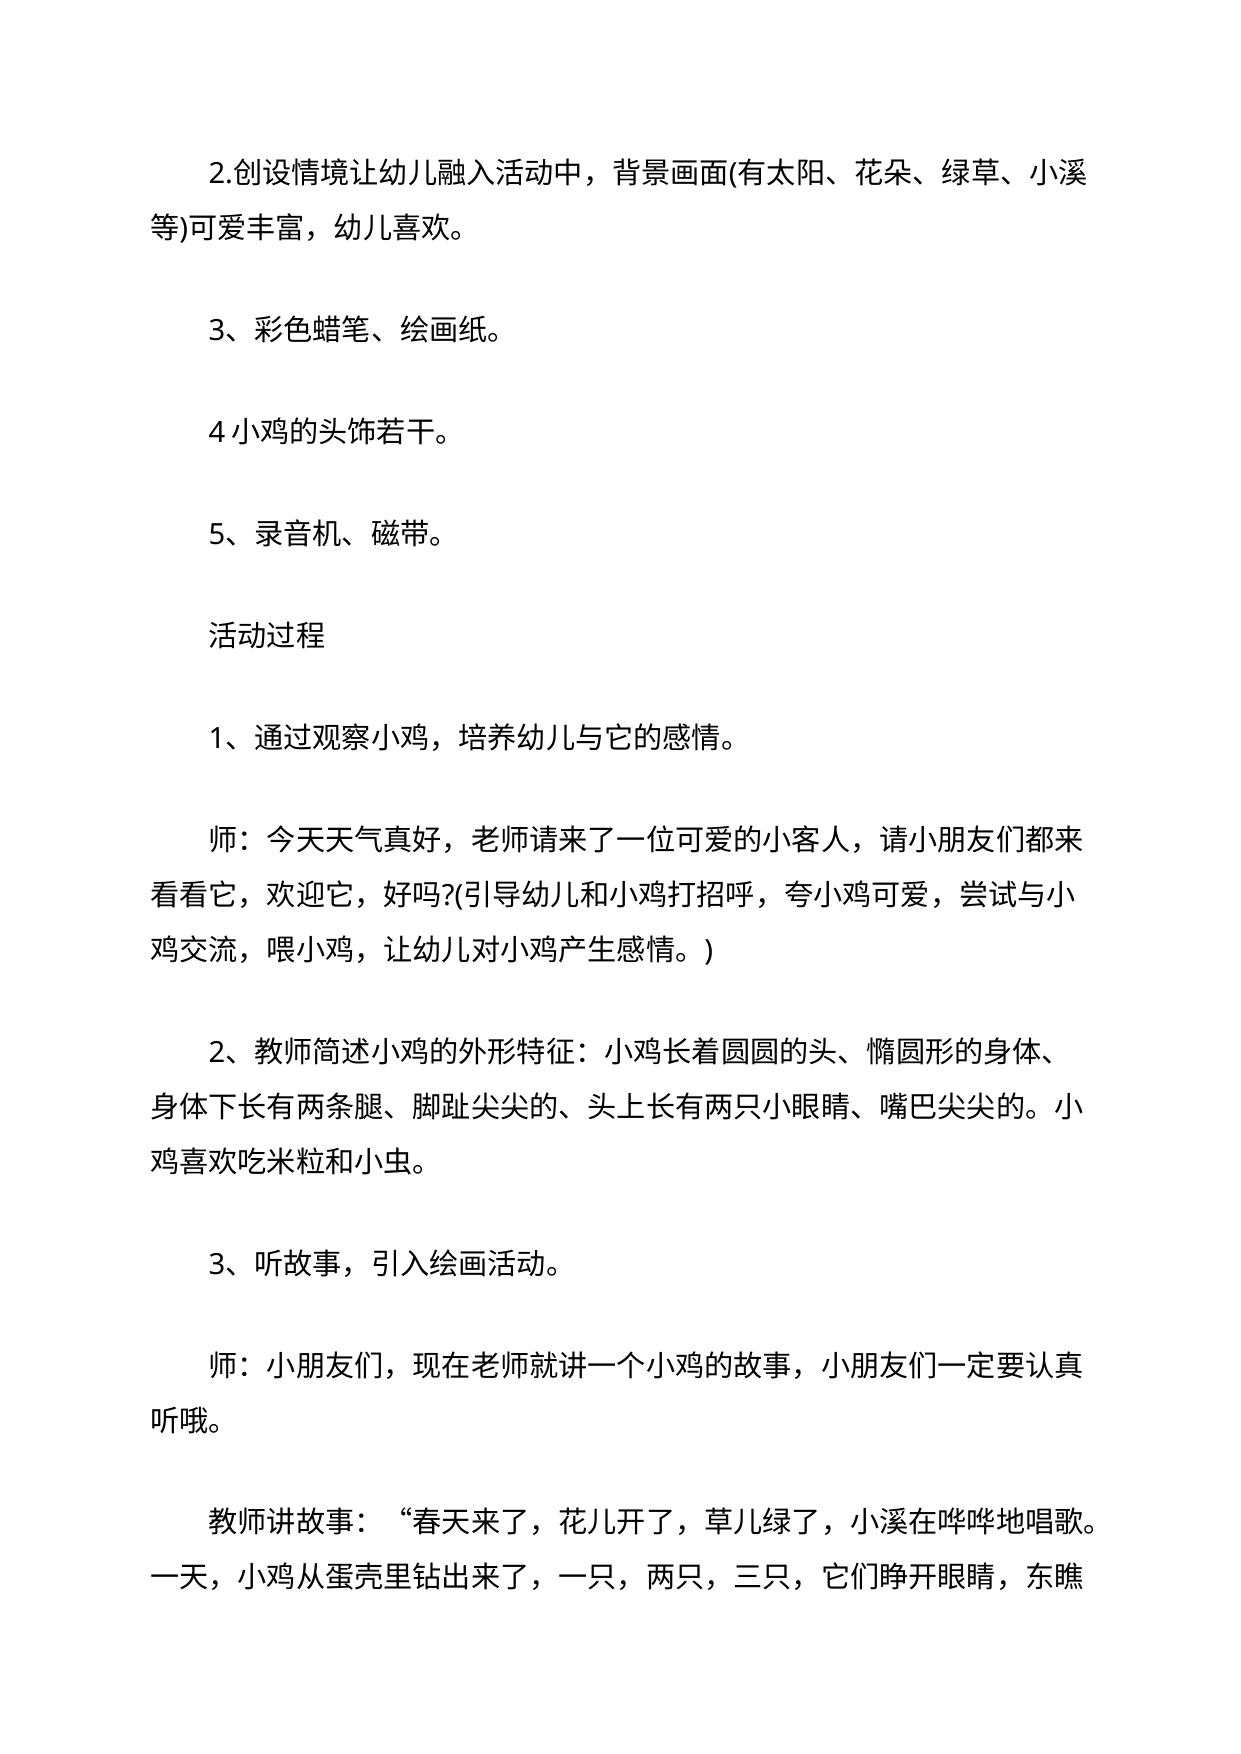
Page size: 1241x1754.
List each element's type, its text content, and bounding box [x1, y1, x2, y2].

text 2.创设情境让幼儿融入活动中，背景画面(有太阳、花朵、绿草、小溪等)可爱丰富，幼儿喜欢。 [150, 150, 1090, 247]
text 活动过程 [150, 613, 1090, 655]
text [150, 1499, 1090, 1596]
text 3、彩色蜡笔、绘画纸。 [150, 307, 1090, 349]
text 4小鸡的头饰若干。 [150, 409, 1090, 451]
text 5、录音机、磁带。 [150, 511, 1090, 553]
text 师：今天天气真好，老师请来了一位可爱的小客人，请小朋友们都来看看它，欢迎它，好吗?(引导幼儿和小鸡打招呼，夸小鸡可爱，尝试与小鸡交流，喂小鸡，让幼儿对小鸡产生感情。) [150, 817, 1090, 969]
text 1、通过观察小鸡，培养幼儿与它的感情。 [150, 715, 1090, 757]
text 师：小朋友们，现在老师就讲一个小鸡的故事，小朋友们一定要认真听哦。 [150, 1342, 1090, 1439]
text 2、教师简述小鸡的外形特征：小鸡长着圆圆的头、憜圆形的身体、身体下长有两条腿、脚趾尖尖的、头上长有两只小眼睛、嘴巴尖尖的。小鸡喜欢吃米粒和小虫。 [150, 1028, 1090, 1181]
text 3、听故事，引入绘画活动。 [150, 1240, 1090, 1283]
